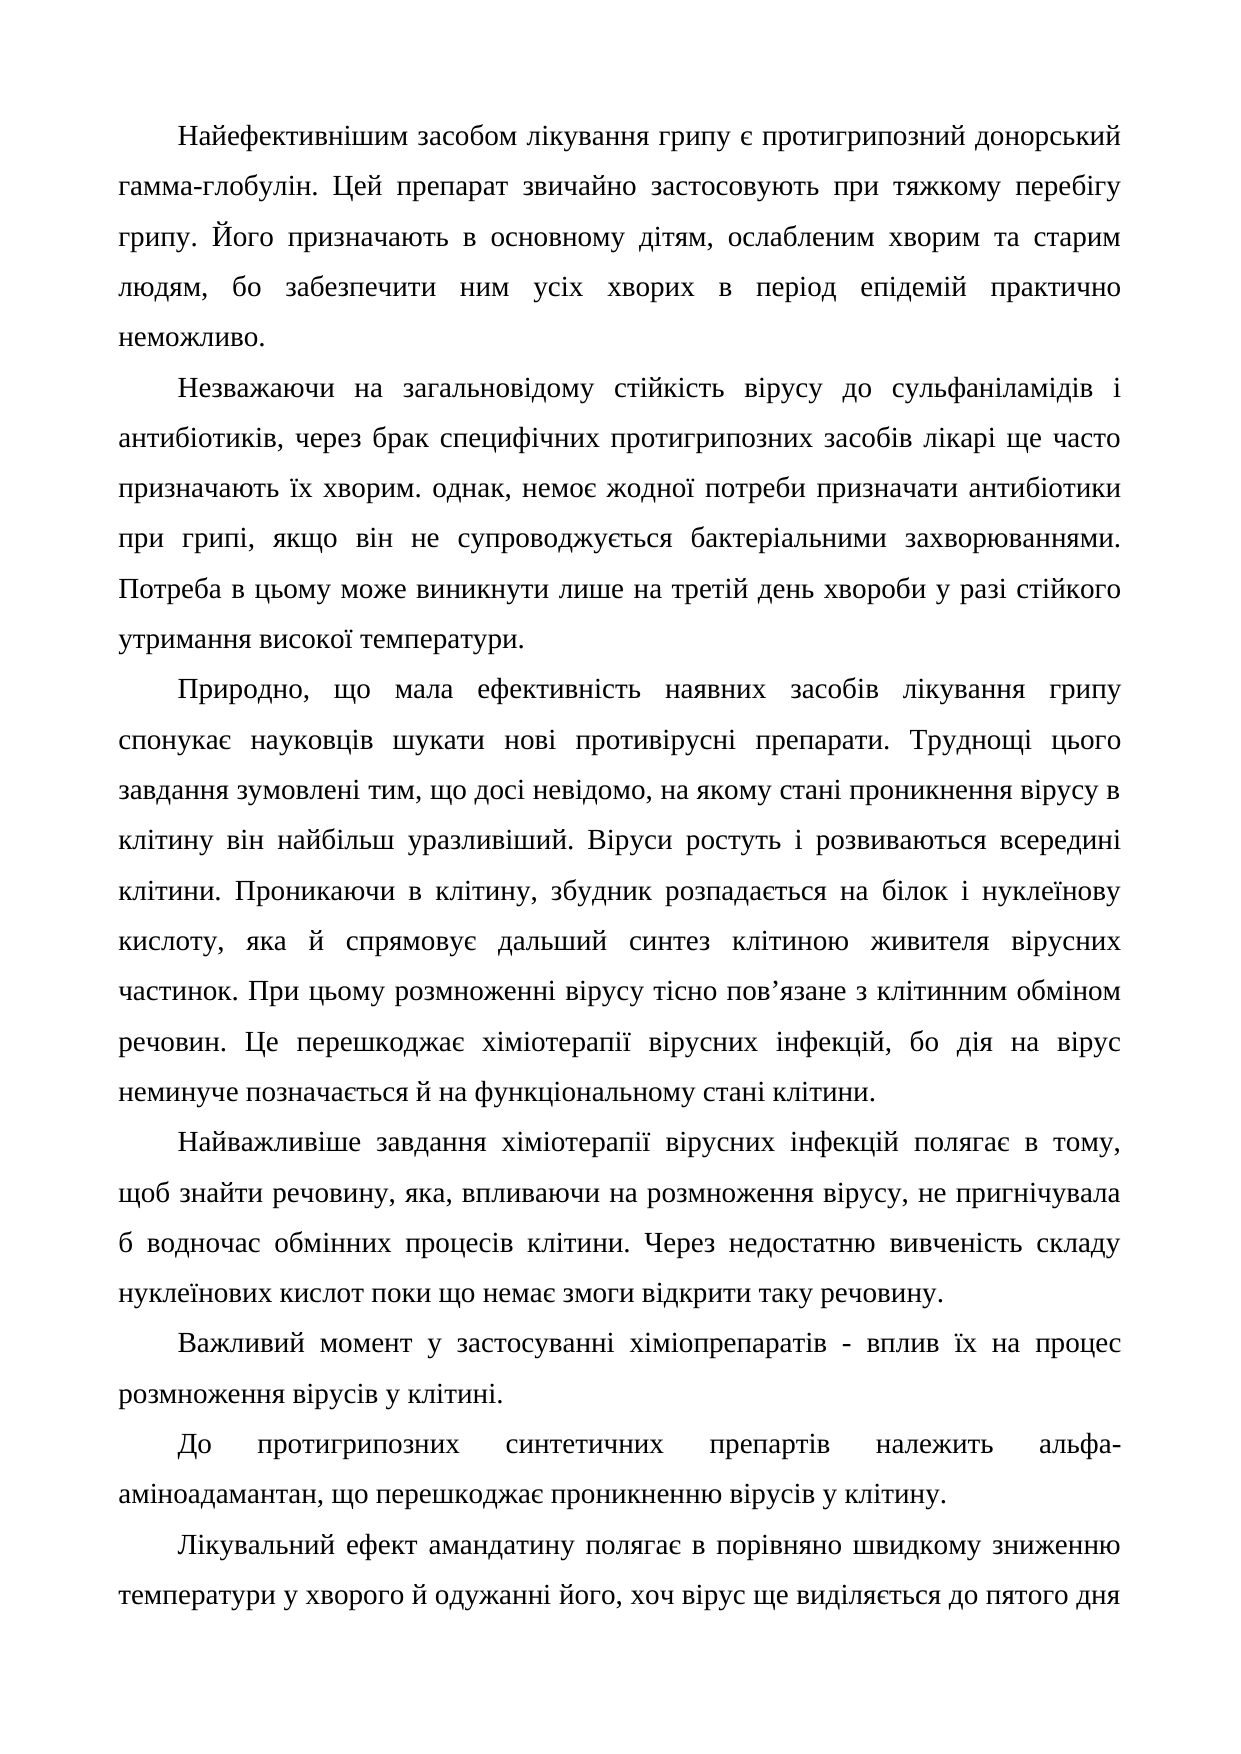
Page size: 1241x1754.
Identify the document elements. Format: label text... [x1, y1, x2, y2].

text Незважаючи на загальновідому стійкість вірусу до сульфаніламідів і антибіотиків, через брак специфічних протигрипозних засобів лікарі ще часто призначають їх хворим. однак, немоє жодної потреби призначати антибіотики при грипі, якщо він не супроводжується бактеріальними захворюваннями. Потреба в цьому може виникнути лише на третій день хвороби у разі стійкого утримання високої температури. [118, 370, 1122, 655]
text Важливий момент у застосуванні хіміопрепаратів - вплив їх на процес розмноження вірусів у клітині. [118, 1326, 1122, 1409]
text До протигрипозних синтетичних препартів належить альфа-аміноадамантан, що перешкоджає проникненню вірусів у клітину. [118, 1426, 1122, 1510]
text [118, 1527, 1122, 1611]
text Природно, що мала ефективність наявних засобів лікування грипу спонукає науковців шукати нові противірусні препарати. Труднощі цього завдання зумовлені тим, що досі невідомо, на якому стані проникнення вірусу в клітину він найбільш уразливіший. Віруси ростуть і розвиваються всередині клітини. Проникаючи в клітину, збудник розпадається на білок і нуклеїнову кислоту, яка й спрямовує дальший синтез клітиною живителя вірусних частинок. При цьому розмноженні вірусу тісно пов’язане з клітинним обміном речовин. Це перешкоджає хіміотерапії вірусних інфекцій, бо дія на вірус неминуче позначається й на функціональному стані клітини. [118, 672, 1122, 1108]
text Найефективнішим засобом лікування грипу є протигрипозний донорський гамма-глобулін. Цей препарат звичайно застосовують при тяжкому перебігу грипу. Його призначають в основному дітям, ослабленим хворим та старим людям, бо забезпечити ним усіх хворих в період епідемій практично неможливо. [118, 118, 1122, 353]
text Найважливіше завдання хіміотерапії вірусних інфекцій полягає в тому, щоб знайти речовину, яка, впливаючи на розмноження вірусу, не пригнічувала б водночас обмінних процесів клітини. Через недостатню вивченість складу нуклеїнових кислот поки що немає змоги відкрити таку речовину. [118, 1124, 1122, 1309]
